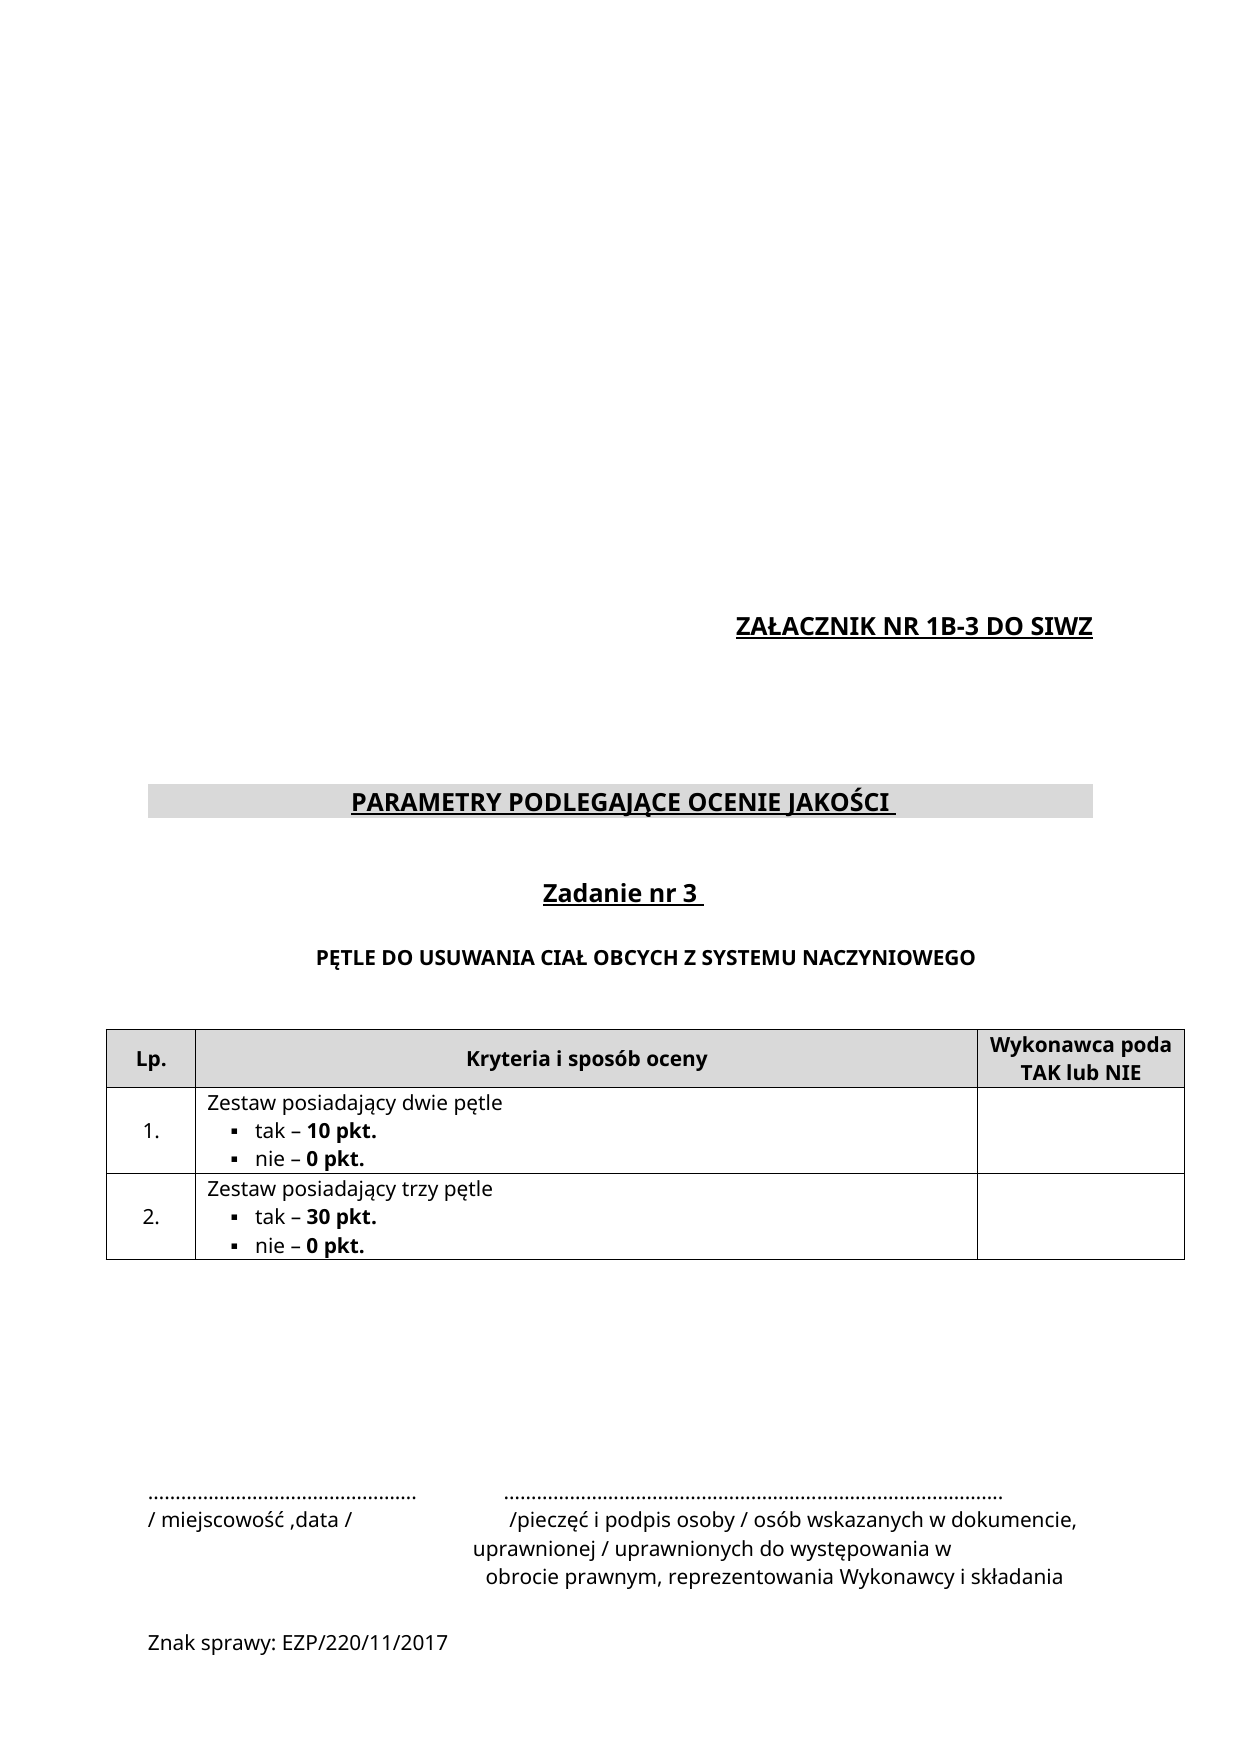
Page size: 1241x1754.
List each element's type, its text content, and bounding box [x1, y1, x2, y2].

text obrocie prawnym, reprezentowania Wykonawcy i składania [148, 1562, 1093, 1591]
table_cell [978, 1088, 1184, 1173]
text Zadanie nr 3 [148, 875, 1093, 909]
table_cell Zestaw posiadający trzy pętle tak – 30 pkt. nie – 0 pkt. [196, 1174, 977, 1259]
table_header Kryteria i sposób oceny [196, 1030, 977, 1087]
table_cell 2. [107, 1174, 195, 1259]
text uprawnionej / uprawnionych do występowania w [148, 1534, 1093, 1562]
text PARAMETRY PODLEGAJĄCE OCENIE JAKOŚCI [148, 784, 1093, 818]
text / miejscowość ,data / /pieczęć i podpis osoby / osób wskazanych w dokumencie, [148, 1505, 1093, 1534]
text PĘTLE DO USUWANIA CIAŁ OBCYCH Z SYSTEMU NACZYNIOWEGO [148, 943, 1093, 972]
table_cell Zestaw posiadający dwie pętle tak – 10 pkt. nie – 0 pkt. [196, 1088, 977, 1173]
table_cell 1. [107, 1088, 195, 1173]
table_cell [978, 1174, 1184, 1259]
text …………………………………………. ………………………………………………………………………………. [148, 1477, 1093, 1505]
text ZAŁACZNIK NR 1B-3 DO SIWZ [148, 608, 1093, 642]
table_header Wykonawca poda TAK lub NIE [978, 1030, 1184, 1087]
table_header Lp. [107, 1030, 195, 1087]
